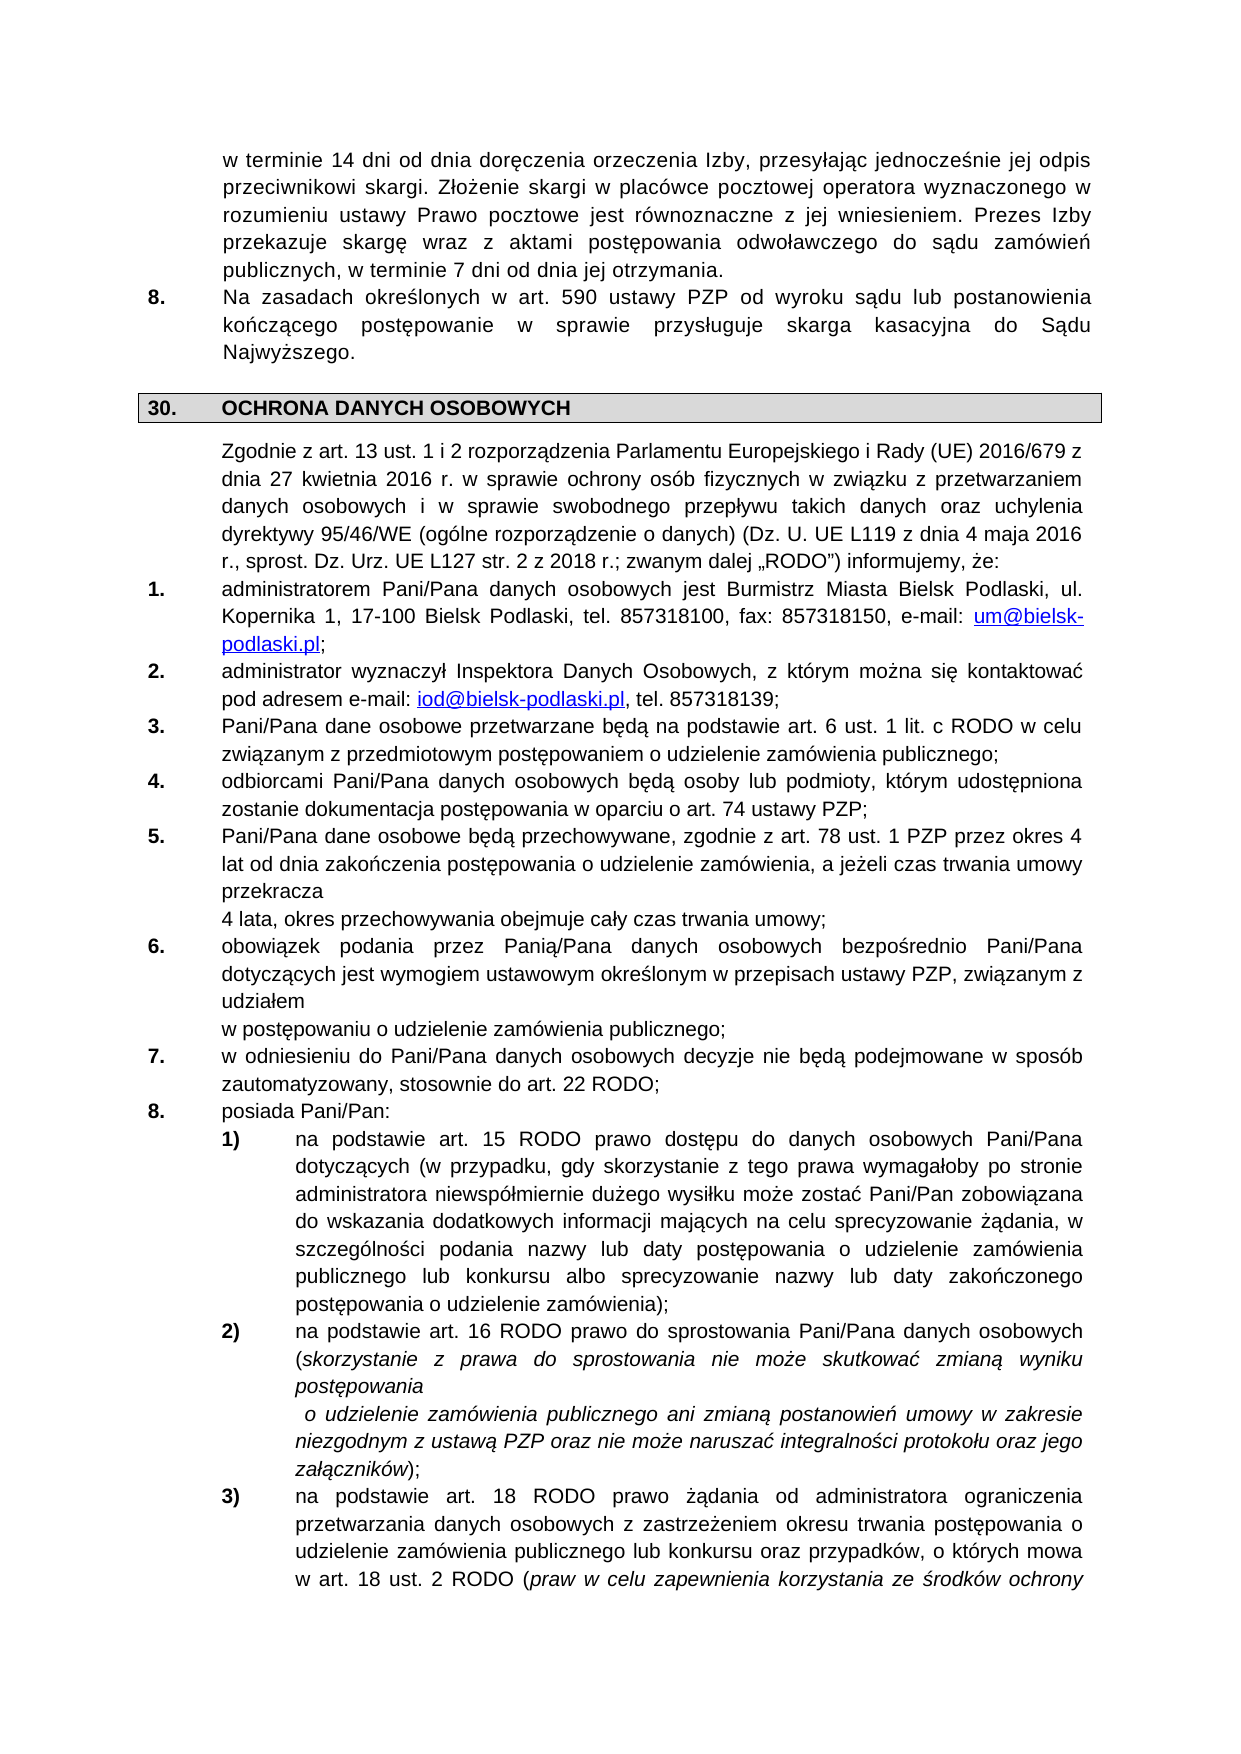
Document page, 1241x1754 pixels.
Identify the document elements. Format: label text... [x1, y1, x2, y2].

text 5. Pani/Pana dane osobowe będą przechowywane, zgodnie z art. 78 ust. 1 PZP przez okres 4 lat od dnia zakończenia postępowania o udzielenie zamówienia, a jeżeli czas trwania umowy przekracza 4 lata, okres przechowywania obejmuje cały czas trwania umowy; [148, 824, 1084, 930]
text 7. w odniesieniu do Pani/Pana danych osobowych decyzje nie będą podejmowane w sposób zautomatyzowany, stosownie do art. 22 RODO; [148, 1044, 1084, 1095]
text 8. Na zasadach określonych w art. 590 ustawy PZP od wyroku sądu lub postanowienia kończącego postępowanie w sprawie przysługuje skarga kasacyjna do Sądu Najwyższego. [148, 285, 1093, 364]
text 8. posiada Pani/Pan: [148, 1099, 1084, 1123]
text 2. administrator wyznaczył Inspektora Danych Osobowych, z którym można się kontaktować pod adresem e-mail: iod@bielsk-podlaski.pl, tel. 857318139; [148, 659, 1084, 710]
text 1. administratorem Pani/Pana danych osobowych jest Burmistrz Miasta Bielsk Podlaski, ul. Kopernika 1, 17-100 Bielsk Podlaski, tel. 857318100, fax: 857318150, e-mail: um@bielsk-podlaski.pl; [148, 576, 1084, 655]
text 1) na podstawie art. 15 RODO prawo dostępu do danych osobowych Pani/Pana dotyczących (w przypadku, gdy skorzystanie z tego prawa wymagałoby po stronie administratora niewspółmiernie dużego wysiłku może zostać Pani/Pan zobowiązana do wskazania dodatkowych informacji mających na celu sprecyzowanie żądania, w szczególności podania nazwy lub daty postępowania o udzielenie zamówienia publicznego lub konkursu albo sprecyzowanie nazwy lub daty zakończonego postępowania o udzielenie zamówienia); [221, 1126, 1084, 1315]
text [148, 148, 1093, 282]
text 6. obowiązek podania przez Panią/Pana danych osobowych bezpośrednio Pani/Pana dotyczących jest wymogiem ustawowym określonym w przepisach ustawy PZP, związanym z udziałem w postępowaniu o udzielenie zamówienia publicznego; [148, 934, 1084, 1040]
text Zgodnie z art. 13 ust. 1 i 2 rozporządzenia Parlamentu Europejskiego i Rady (UE) 2016/679 z dnia 27 kwietnia 2016 r. w sprawie ochrony osób fizycznych w związku z przetwarzaniem danych osobowych i w sprawie swobodnego przepływu takich danych oraz uchylenia dyrektywy 95/46/WE (ogólne rozporządzenie o danych) (Dz. U. UE L119 z dnia 4 maja 2016 r., sprost. Dz. Urz. UE L127 str. 2 z 2018 r.; zwanym dalej „RODO”) informujemy, że: [221, 439, 1084, 573]
text 3. Pani/Pana dane osobowe przetwarzane będą na podstawie art. 6 ust. 1 lit. c RODO w celu związanym z przedmiotowym postępowaniem o udzielenie zamówienia publicznego; [148, 714, 1084, 765]
text 2) na podstawie art. 16 RODO prawo do sprostowania Pani/Pana danych osobowych (skorzystanie z prawa do sprostowania nie może skutkować zmianą wyniku postępowania o udzielenie zamówienia publicznego ani zmianą postanowień umowy w zakresie niezgodnym z ustawą PZP oraz nie może naruszać integralności protokołu oraz jego załączników); [221, 1319, 1084, 1480]
text 30. OCHRONA DANYCH OSOBOWYCH [139, 394, 1101, 422]
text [221, 1484, 1084, 1590]
text 4. odbiorcami Pani/Pana danych osobowych będą osoby lub podmioty, którym udostępniona zostanie dokumentacja postępowania w oparciu o art. 74 ustawy PZP; [148, 769, 1084, 820]
